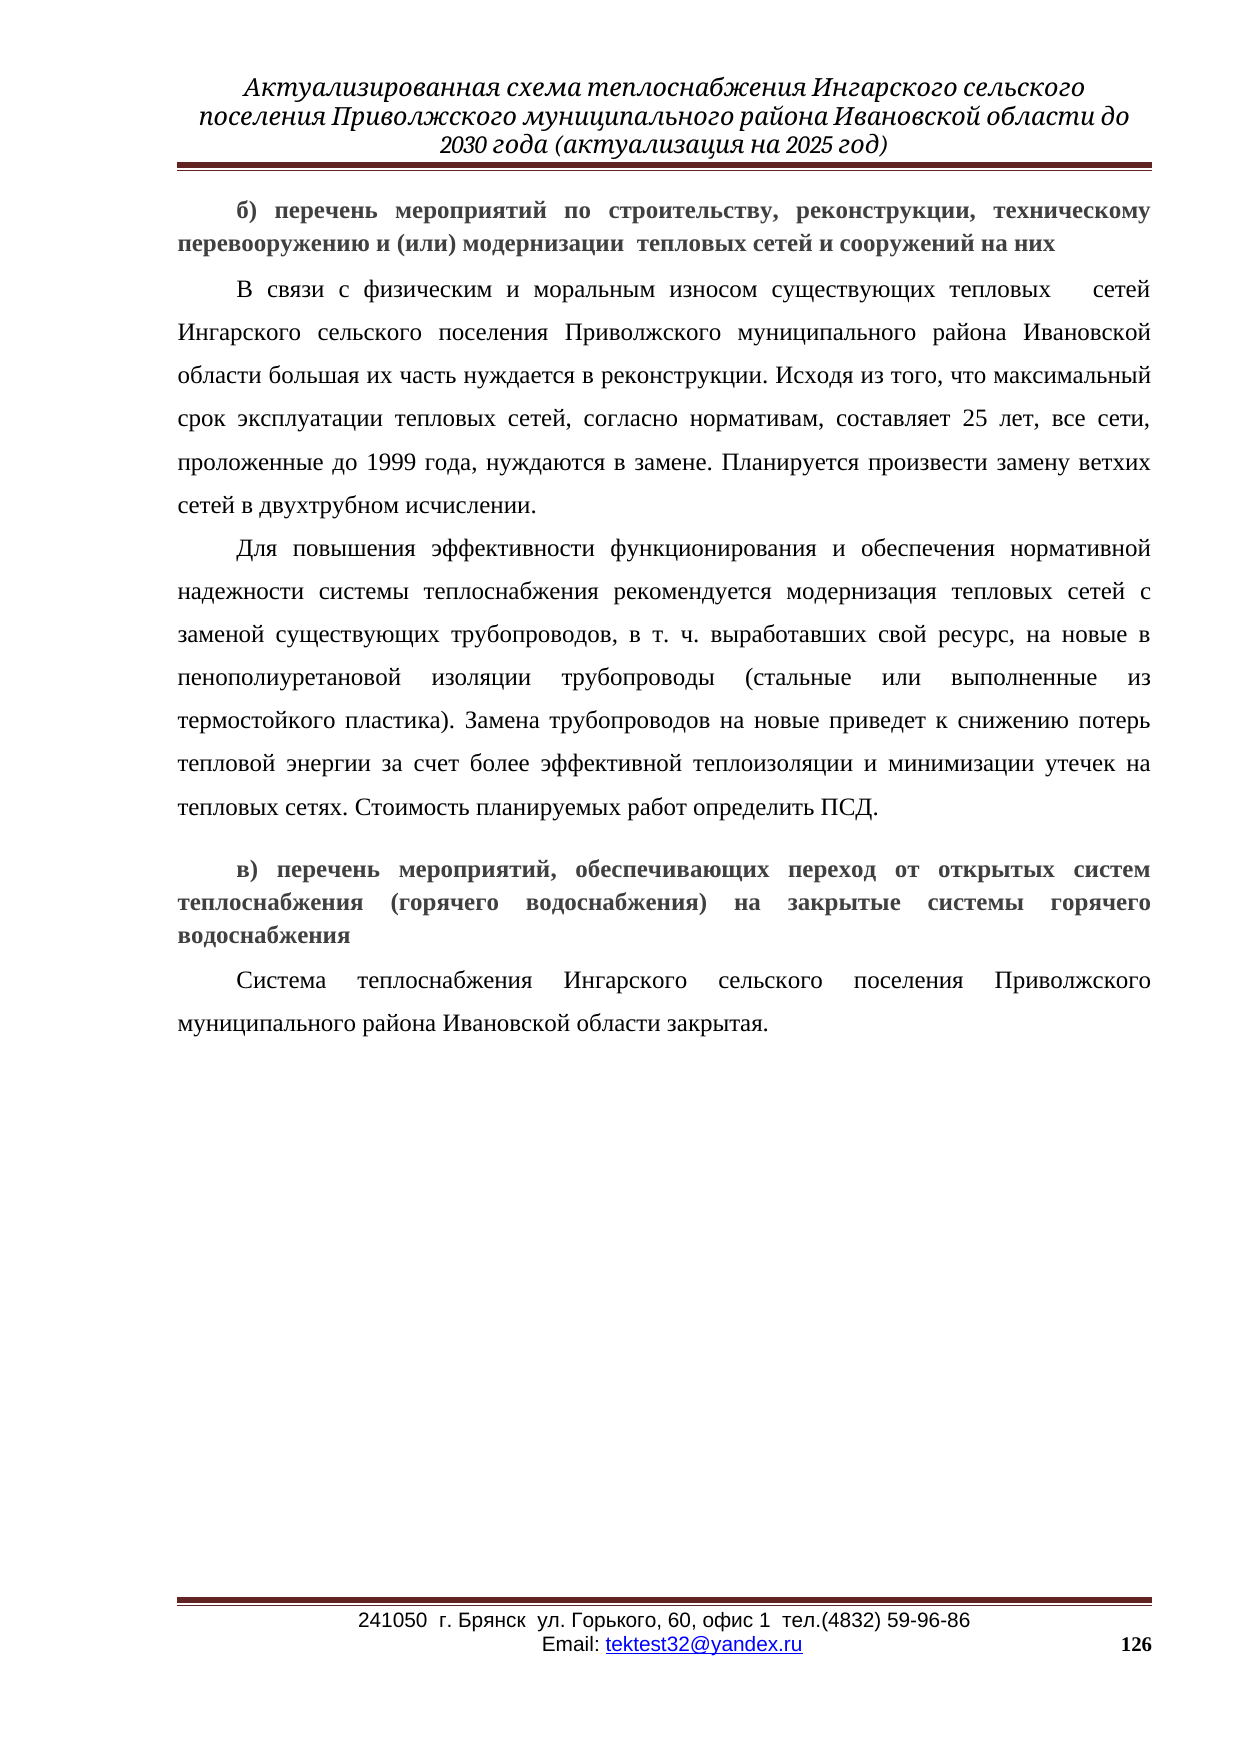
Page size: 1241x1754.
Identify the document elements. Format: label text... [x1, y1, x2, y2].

subtitle в) перечень мероприятий, обеспечивающих переход от открытых систем теплоснабжения (горячего водоснабжения) на закрытые системы горячего водоснабжения [177, 854, 1152, 949]
text Для повышения эффективности функционирования и обеспечения нормативной надежности системы теплоснабжения рекомендуется модернизация тепловых сетей с заменой существующих трубопроводов, в т. ч. выработавших свой ресурс, на новые в пенополиуретановой изоляции трубопроводы (стальные или выполненные из термостойкого пластика). Замена трубопроводов на новые приведет к снижению потерь тепловой энергии за счет более эффективной теплоизоляции и минимизации утечек на тепловых сетях. Стоимость планируемых работ определить ПСД. [177, 533, 1152, 820]
subtitle б) перечень мероприятий по строительству, реконструкции, техническому перевооружению и (или) модернизации тепловых сетей и сооружений на них [177, 196, 1152, 257]
list В связи с физическим и моральным износом существующих тепловых сетей Ингарского сельского поселения Приволжского муниципального района Ивановской области большая их часть нуждается в реконструкции. Исходя из того, что максимальный срок эксплуатации тепловых сетей, согласно нормативам, составляет 25 лет, все сети, проложенные до 1999 года, нуждаются в замене. Планируется произвести замену ветхих сетей в двухтрубном исчислении. [177, 274, 1152, 518]
text Система теплоснабжения Ингарского сельского поселения Приволжского муниципального района Ивановской области закрытая. [177, 965, 1152, 1037]
